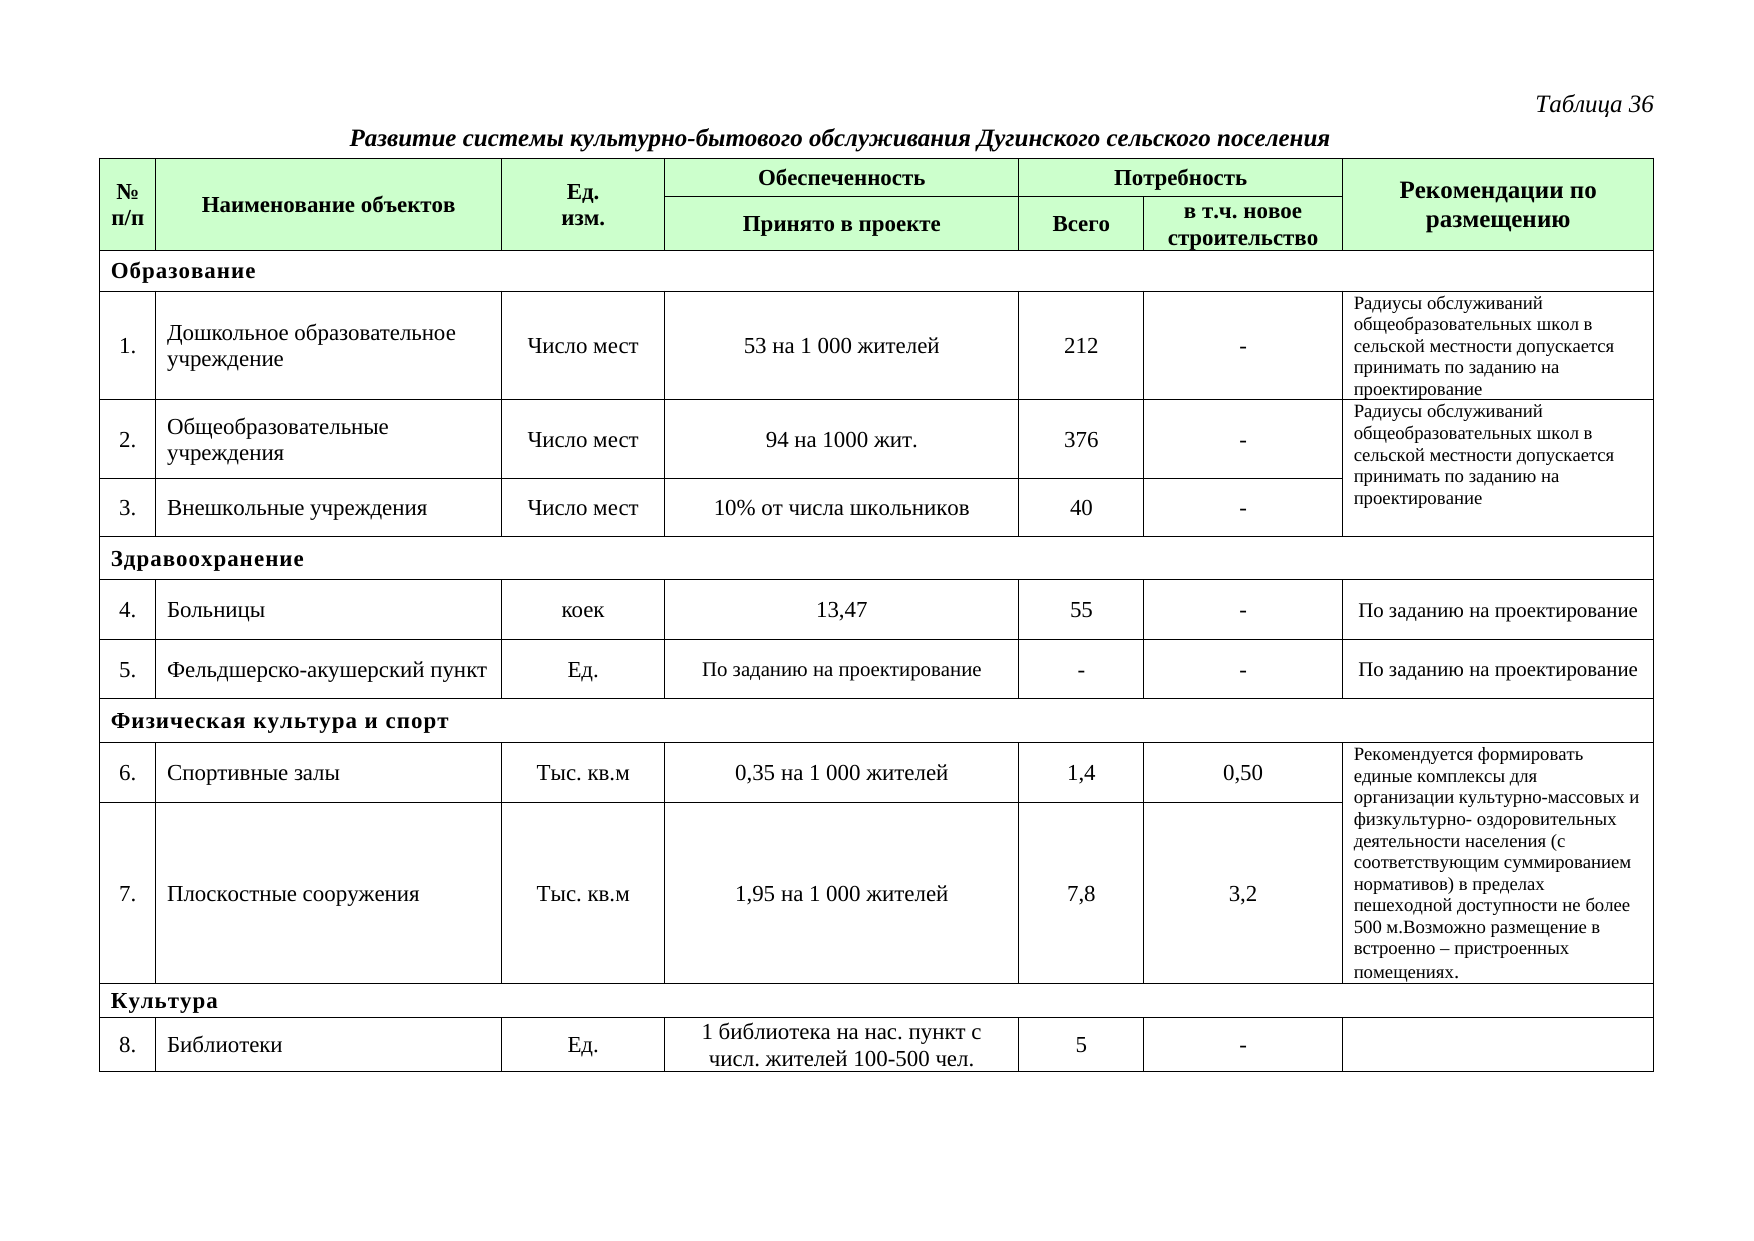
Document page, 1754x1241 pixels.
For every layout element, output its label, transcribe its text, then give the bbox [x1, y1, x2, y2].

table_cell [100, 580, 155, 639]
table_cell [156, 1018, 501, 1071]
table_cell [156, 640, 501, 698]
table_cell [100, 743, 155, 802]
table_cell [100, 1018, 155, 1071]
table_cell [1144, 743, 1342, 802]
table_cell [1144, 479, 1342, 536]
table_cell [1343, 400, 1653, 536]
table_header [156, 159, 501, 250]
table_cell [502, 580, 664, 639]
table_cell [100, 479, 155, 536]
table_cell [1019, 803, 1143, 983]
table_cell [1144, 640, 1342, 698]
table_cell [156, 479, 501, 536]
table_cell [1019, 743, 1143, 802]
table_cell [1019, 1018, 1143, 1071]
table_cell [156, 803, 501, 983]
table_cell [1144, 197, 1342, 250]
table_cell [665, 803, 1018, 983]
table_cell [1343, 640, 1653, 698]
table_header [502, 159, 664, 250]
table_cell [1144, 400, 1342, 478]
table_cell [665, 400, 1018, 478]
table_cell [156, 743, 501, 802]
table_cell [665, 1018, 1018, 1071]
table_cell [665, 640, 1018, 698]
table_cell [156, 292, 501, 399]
text Развитие системы культурно-бытового обслуживания Дугинского сельского поселения [103, 123, 1577, 152]
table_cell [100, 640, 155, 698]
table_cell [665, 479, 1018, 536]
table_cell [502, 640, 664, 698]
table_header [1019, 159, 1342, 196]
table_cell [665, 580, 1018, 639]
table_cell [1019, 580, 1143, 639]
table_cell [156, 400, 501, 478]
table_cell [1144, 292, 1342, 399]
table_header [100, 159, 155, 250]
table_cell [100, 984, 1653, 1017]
text Таблица 36 [118, 89, 1654, 117]
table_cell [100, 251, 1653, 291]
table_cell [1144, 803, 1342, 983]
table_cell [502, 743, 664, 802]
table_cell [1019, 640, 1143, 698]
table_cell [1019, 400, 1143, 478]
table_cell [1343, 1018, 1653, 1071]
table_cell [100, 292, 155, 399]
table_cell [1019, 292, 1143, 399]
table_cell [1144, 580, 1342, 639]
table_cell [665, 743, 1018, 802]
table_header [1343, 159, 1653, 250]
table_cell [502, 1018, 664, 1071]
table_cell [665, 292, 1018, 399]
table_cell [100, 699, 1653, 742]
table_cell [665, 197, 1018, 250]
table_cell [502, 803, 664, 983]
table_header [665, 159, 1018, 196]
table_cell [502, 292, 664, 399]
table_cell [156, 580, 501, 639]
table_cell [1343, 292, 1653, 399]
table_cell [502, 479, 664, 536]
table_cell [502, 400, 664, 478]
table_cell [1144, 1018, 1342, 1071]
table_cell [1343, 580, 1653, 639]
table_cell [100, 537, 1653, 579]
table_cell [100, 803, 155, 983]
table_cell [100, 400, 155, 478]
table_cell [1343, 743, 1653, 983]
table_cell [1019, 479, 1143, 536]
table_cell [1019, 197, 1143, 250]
